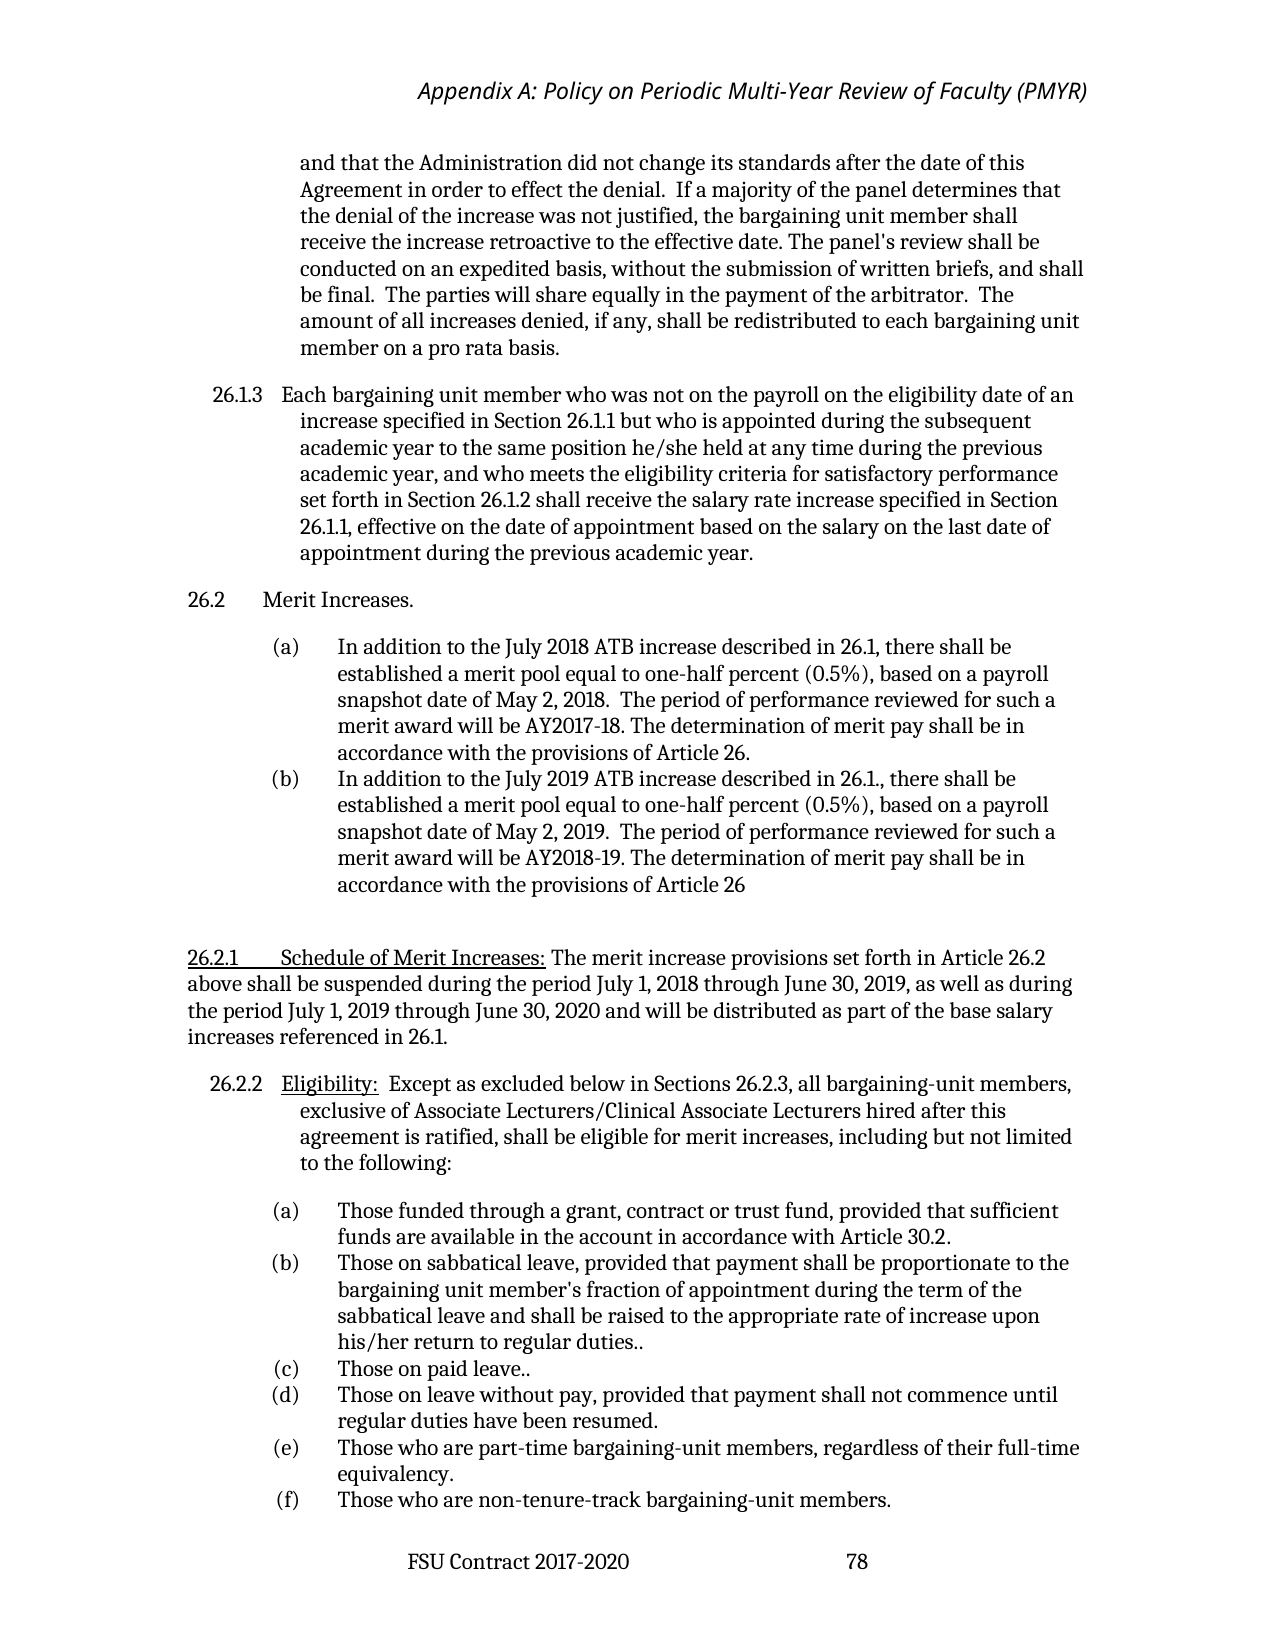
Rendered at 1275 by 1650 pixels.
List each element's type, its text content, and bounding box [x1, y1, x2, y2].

subtitle Those funded through a grant, contract or trust fund, provided that sufficient funds are available in the account in accordance with Article 30.2. [300, 1197, 1087, 1250]
subtitle Each bargaining unit member who was not on the payroll on the eligibility date of an increase specified in Section 26.1.1 but who is appointed during the subsequent academic year to the same position he/she held at any time during the previous academic year, and who meets the eligibility criteria for satisfactory performance set forth in Section 26.1.2 shall receive the salary rate increase specified in Section 26.1.1, effective on the date of appointment based on the salary on the last date of appointment during the previous academic year. [262, 382, 1087, 566]
subtitle Those on leave without pay, provided that payment shall not commence until regular duties have been resumed. [300, 1382, 1087, 1434]
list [300, 150, 1087, 361]
subtitle Those who are part-time bargaining-unit members, regardless of their full-time equivalency. [300, 1434, 1087, 1487]
text 26.2.1 Schedule of Merit Increases: The merit increase provisions set forth in Article 26.2 above shall be suspended during the period July 1, 2018 through June 30, 2019, as well as during the period July 1, 2019 through June 30, 2020 and will be distributed as part of the base salary increases referenced in 26.1. [187, 945, 1087, 1050]
subtitle Eligibility: Except as excluded below in Sections 26.2.3, all bargaining-unit members, exclusive of Associate Lecturers/Clinical Associate Lecturers hired after this agreement is ratified, shall be eligible for merit increases, including but not limited to the following: [262, 1071, 1087, 1177]
subtitle Those on sabbatical leave, provided that payment shall be proportionate to the bargaining unit member's fraction of appointment during the term of the sabbatical leave and shall be raised to the appropriate rate of increase upon his/her return to regular duties.. [300, 1250, 1087, 1356]
subtitle Those who are non-tenure-track bargaining-unit members. [300, 1487, 1087, 1514]
subtitle Those on paid leave.. [300, 1356, 1087, 1382]
subtitle In addition to the July 2018 ATB increase described in 26.1, there shall be established a merit pool equal to one-half percent (0.5%), based on a payroll snapshot date of May 2, 2018. The period of performance reviewed for such a merit award will be AY2017-18. The determination of merit pay shall be in accordance with the provisions of Article 26. [300, 634, 1087, 766]
subtitle Merit Increases. [225, 587, 1182, 613]
subtitle In addition to the July 2019 ATB increase described in 26.1., there shall be established a merit pool equal to one-half percent (0.5%), based on a payroll snapshot date of May 2, 2019. The period of performance reviewed for such a merit award will be AY2018-19. The determination of merit pay shall be in accordance with the provisions of Article 26 [300, 766, 1087, 898]
